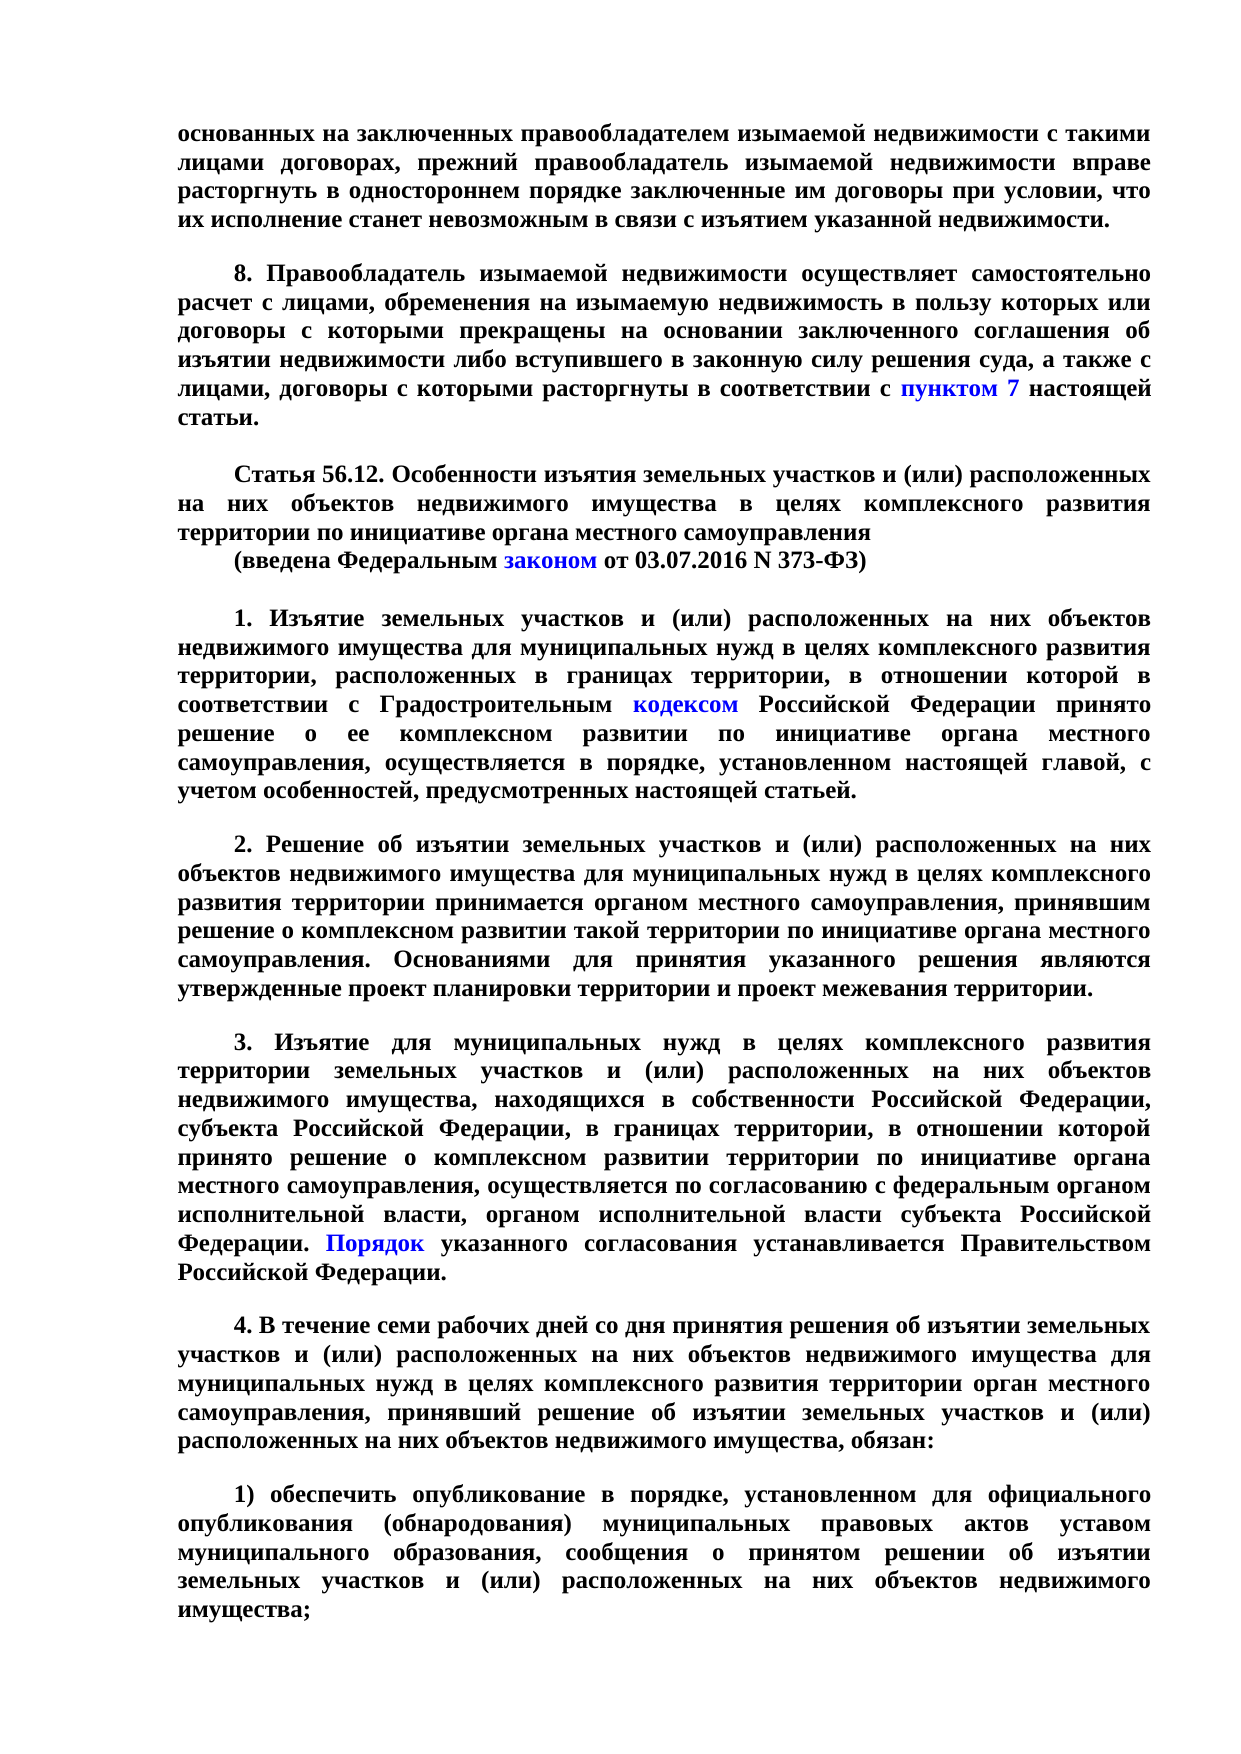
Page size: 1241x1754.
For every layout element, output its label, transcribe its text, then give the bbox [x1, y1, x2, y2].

text 1) обеспечить опубликование в порядке, установленном для официального опубликования (обнародования) муниципальных правовых актов уставом муниципального образования, сообщения о принятом решении об изъятии земельных участков и (или) расположенных на них объектов недвижимого имущества; [177, 1479, 1152, 1623]
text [177, 118, 1152, 233]
text 2. Решение об изъятии земельных участков и (или) расположенных на них объектов недвижимого имущества для муниципальных нужд в целях комплексного развития территории принимается органом местного самоуправления, принявшим решение о комплексном развитии такой территории по инициативе органа местного самоуправления. Основаниями для принятия указанного решения являются утвержденные проект планировки территории и проект межевания территории. [177, 829, 1152, 1002]
text 4. В течение семи рабочих дней со дня принятия решения об изъятии земельных участков и (или) расположенных на них объектов недвижимого имущества для муниципальных нужд в целях комплексного развития территории орган местного самоуправления, принявший решение об изъятии земельных участков и (или) расположенных на них объектов недвижимого имущества, обязан: [177, 1311, 1152, 1454]
text 1. Изъятие земельных участков и (или) расположенных на них объектов недвижимого имущества для муниципальных нужд в целях комплексного развития территории, расположенных в границах территории, в отношении которой в соответствии с Градостроительным кодексом Российской Федерации принято решение о ее комплексном развитии по инициативе органа местного самоуправления, осуществляется в порядке, установленном настоящей главой, с учетом особенностей, предусмотренных настоящей статьей. [177, 603, 1152, 804]
text 8. Правообладатель изымаемой недвижимости осуществляет самостоятельно расчет с лицами, обременения на изымаемую недвижимость в пользу которых или договоры с которыми прекращены на основании заключенного соглашения об изъятии недвижимости либо вступившего в законную силу решения суда, а также с лицами, договоры с которыми расторгнуты в соответствии с пунктом 7 настоящей статьи. [177, 258, 1152, 431]
title Статья 56.12. Особенности изъятия земельных участков и (или) расположенных на них объектов недвижимого имущества в целях комплексного развития территории по инициативе органа местного самоуправления [177, 459, 1152, 546]
text (введена Федеральным законом от 03.07.2016 N 373-ФЗ) [177, 546, 1152, 574]
text 3. Изъятие для муниципальных нужд в целях комплексного развития территории земельных участков и (или) расположенных на них объектов недвижимого имущества, находящихся в собственности Российской Федерации, субъекта Российской Федерации, в границах территории, в отношении которой принято решение о комплексном развитии территории по инициативе органа местного самоуправления, осуществляется по согласованию с федеральным органом исполнительной власти, органом исполнительной власти субъекта Российской Федерации. Порядок указанного согласования устанавливается Правительством Российской Федерации. [177, 1027, 1152, 1286]
